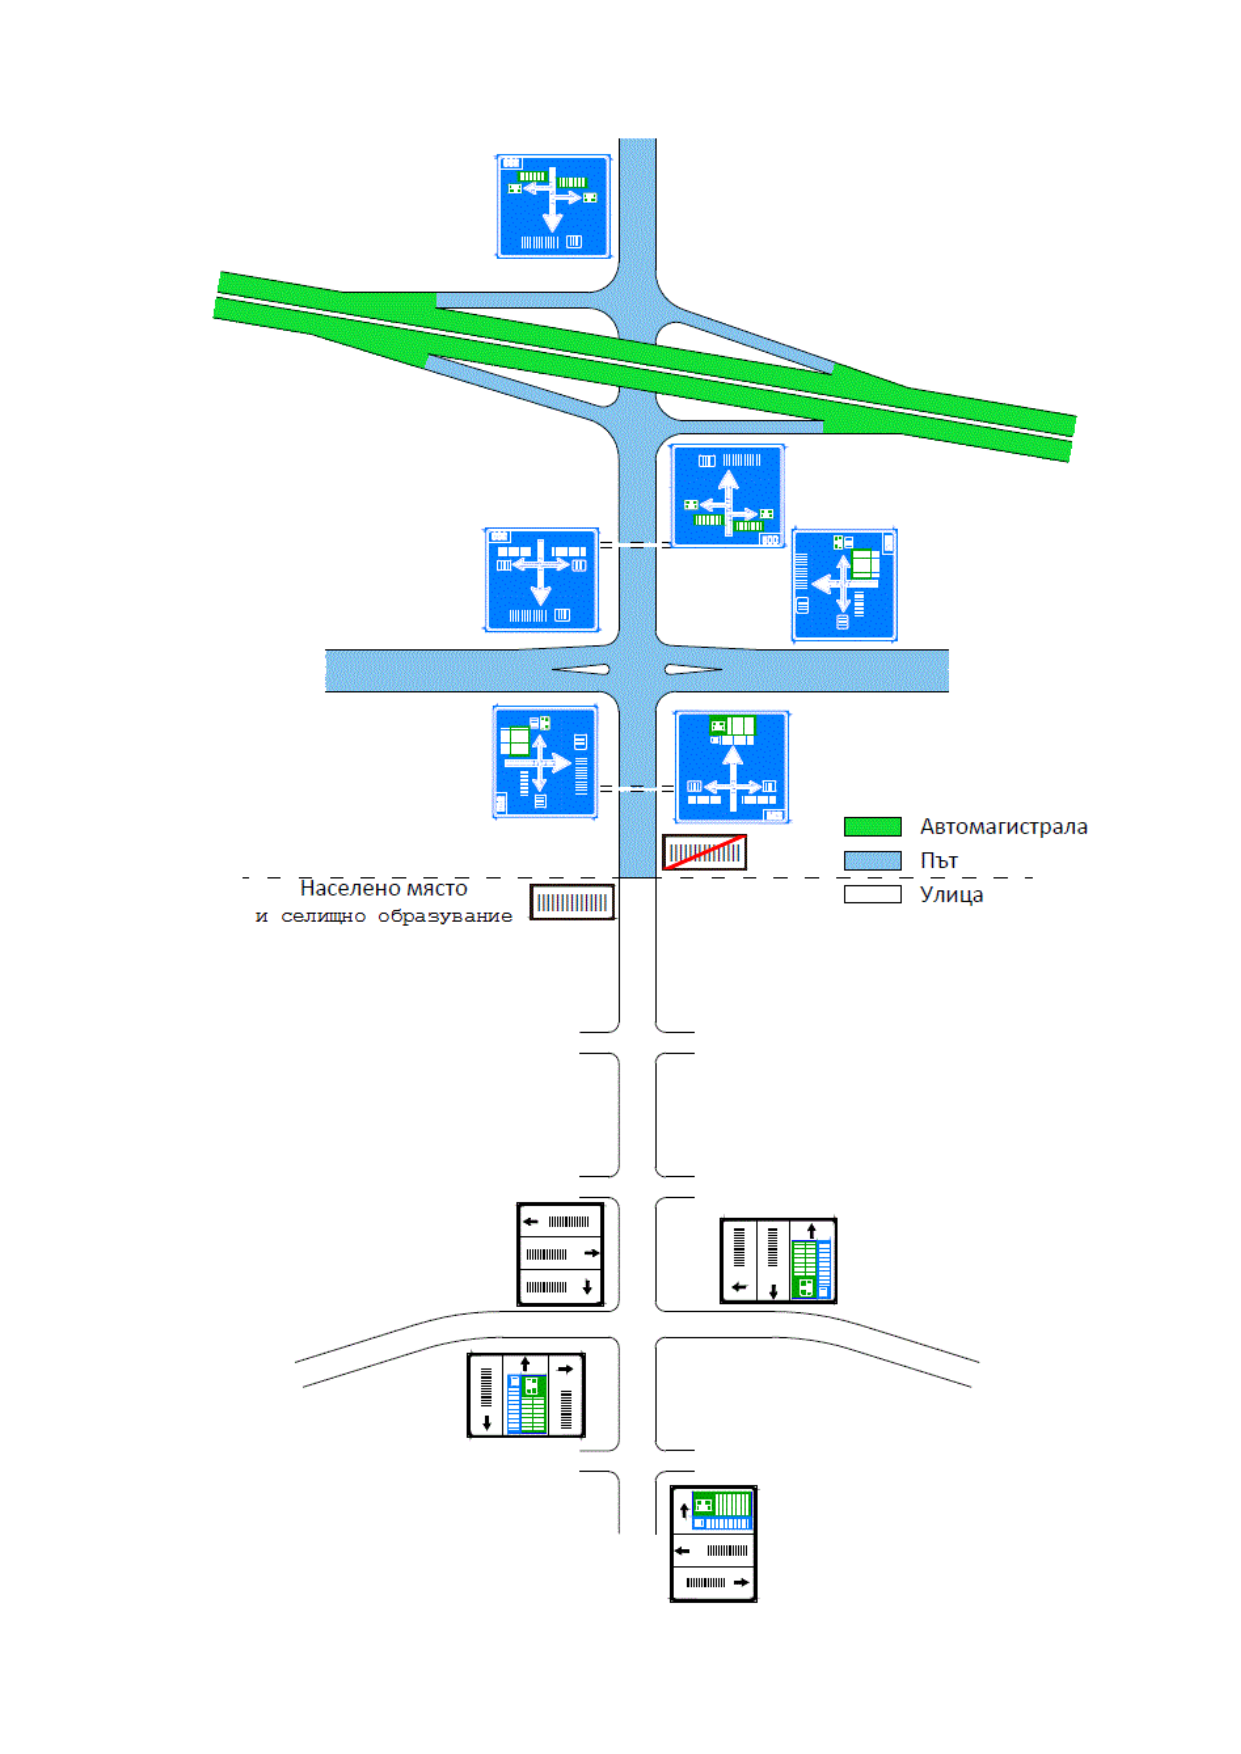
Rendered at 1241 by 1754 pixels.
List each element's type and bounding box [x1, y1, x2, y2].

picture [147, 73, 1223, 1604]
